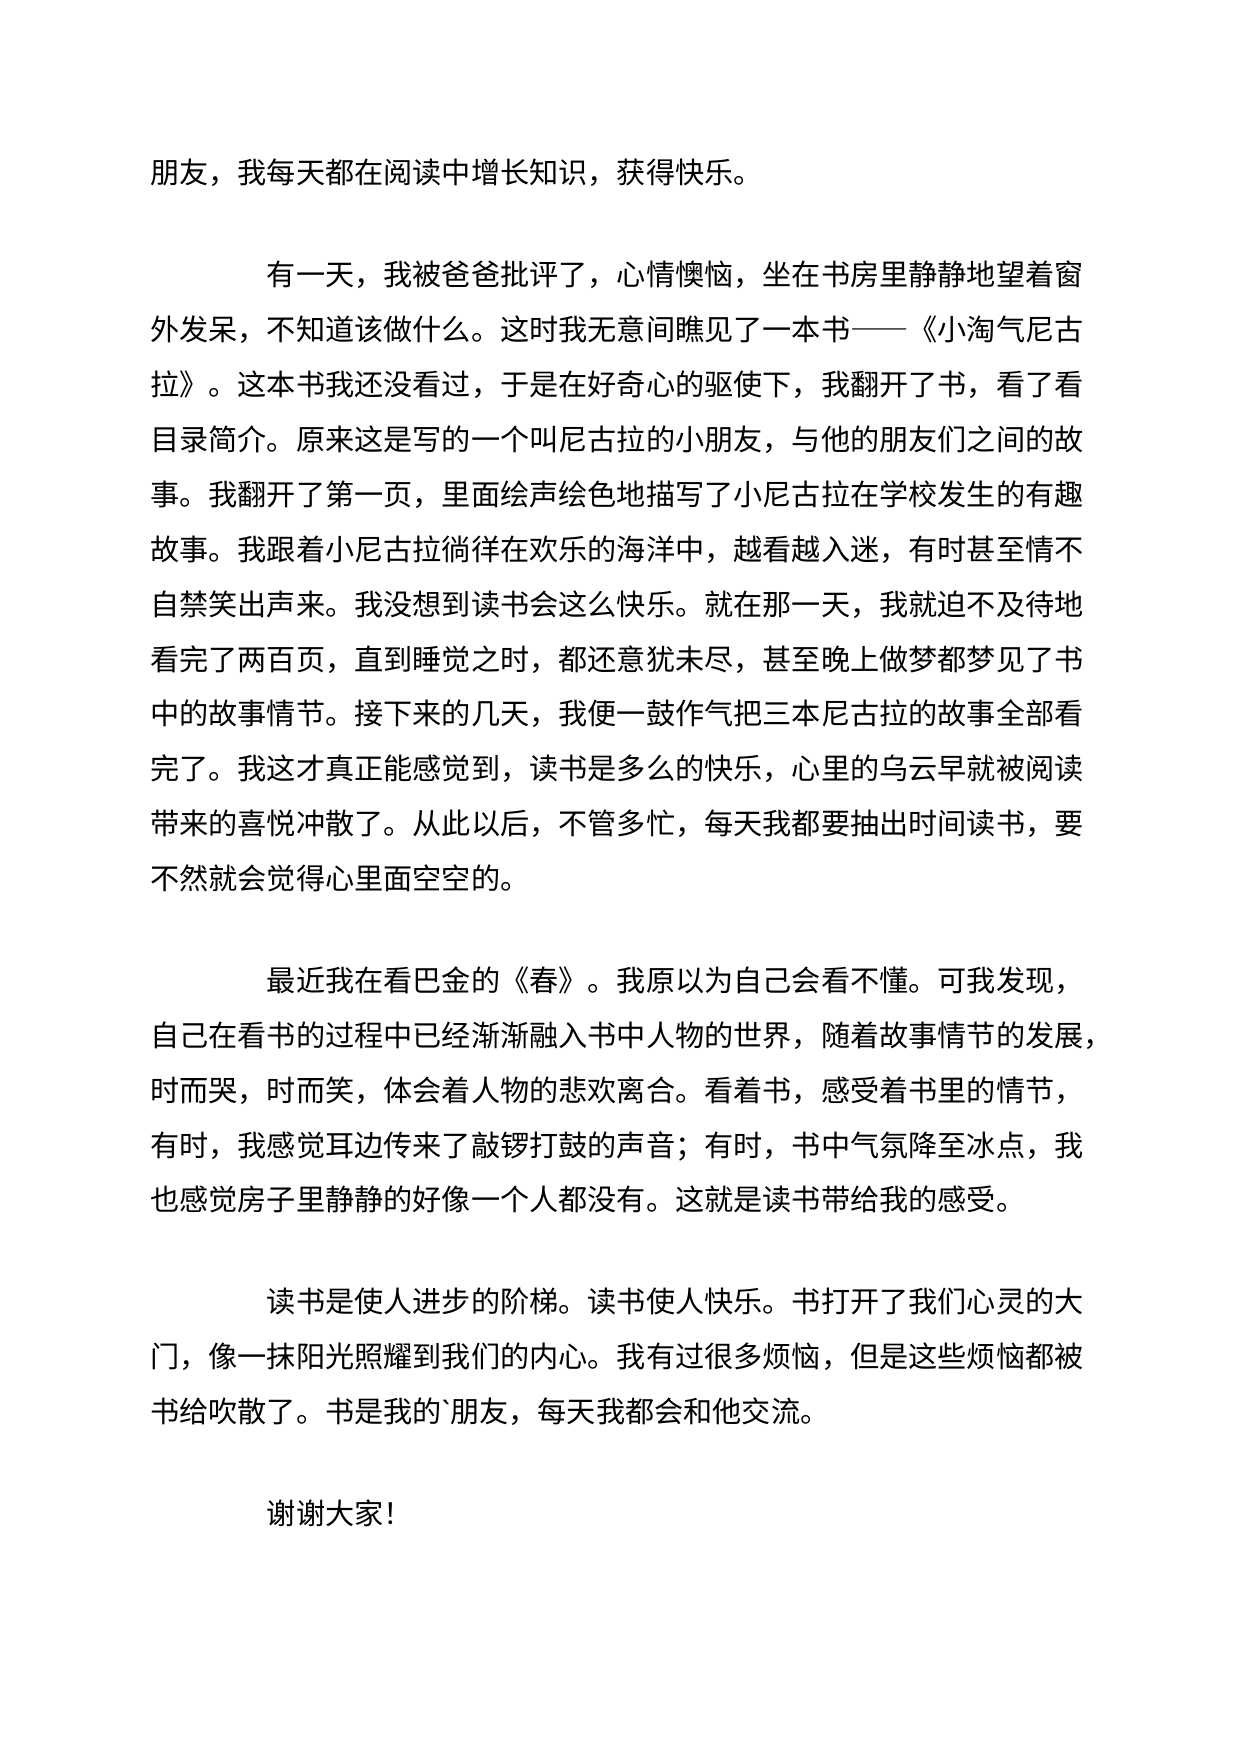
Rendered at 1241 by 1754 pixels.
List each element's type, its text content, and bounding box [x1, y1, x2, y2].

text 读书是使人进步的阶梯。读书使人快乐。书打开了我们心灵的大门，像一抹阳光照耀到我们的内心。我有过很多烦恼，但是这些烦恼都被书给吹散了。书是我的`朋友，每天我都会和他交流。 [150, 1279, 1090, 1431]
text 有一天，我被爸爸批评了，心情懊恼，坐在书房里静静地望着窗外发呆，不知道该做什么。这时我无意间瞧见了一本书——《小淘气尼古拉》。这本书我还没看过，于是在好奇心的驱使下，我翻开了书，看了看目录简介。原来这是写的一个叫尼古拉的小朋友，与他的朋友们之间的故事。我翻开了第一页，里面绘声绘色地描写了小尼古拉在学校发生的有趣故事。我跟着小尼古拉徜徉在欢乐的海洋中，越看越入迷，有时甚至情不自禁笑出声来。我没想到读书会这么快乐。就在那一天，我就迫不及待地看完了两百页，直到睡觉之时，都还意犹未尽，甚至晚上做梦都梦见了书中的故事情节。接下来的几天，我便一鼓作气把三本尼古拉的故事全部看完了。我这才真正能感觉到，读书是多么的快乐，心里的乌云早就被阅读带来的喜悦冲散了。从此以后，不管多忙，每天我都要抽出时间读书，要不然就会觉得心里面空空的。 [150, 252, 1090, 898]
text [150, 150, 1090, 192]
text 最近我在看巴金的《春》。我原以为自己会看不懂。可我发现，自己在看书的过程中已经渐渐融入书中人物的世界，随着故事情节的发展，时而哭，时而笑，体会着人物的悲欢离合。看着书，感受着书里的情节，有时，我感觉耳边传来了敲锣打鼓的声音；有时，书中气氛降至冰点，我也感觉房子里静静的好像一个人都没有。这就是读书带给我的感受。 [150, 957, 1090, 1219]
text 谢谢大家！ [150, 1491, 1090, 1533]
